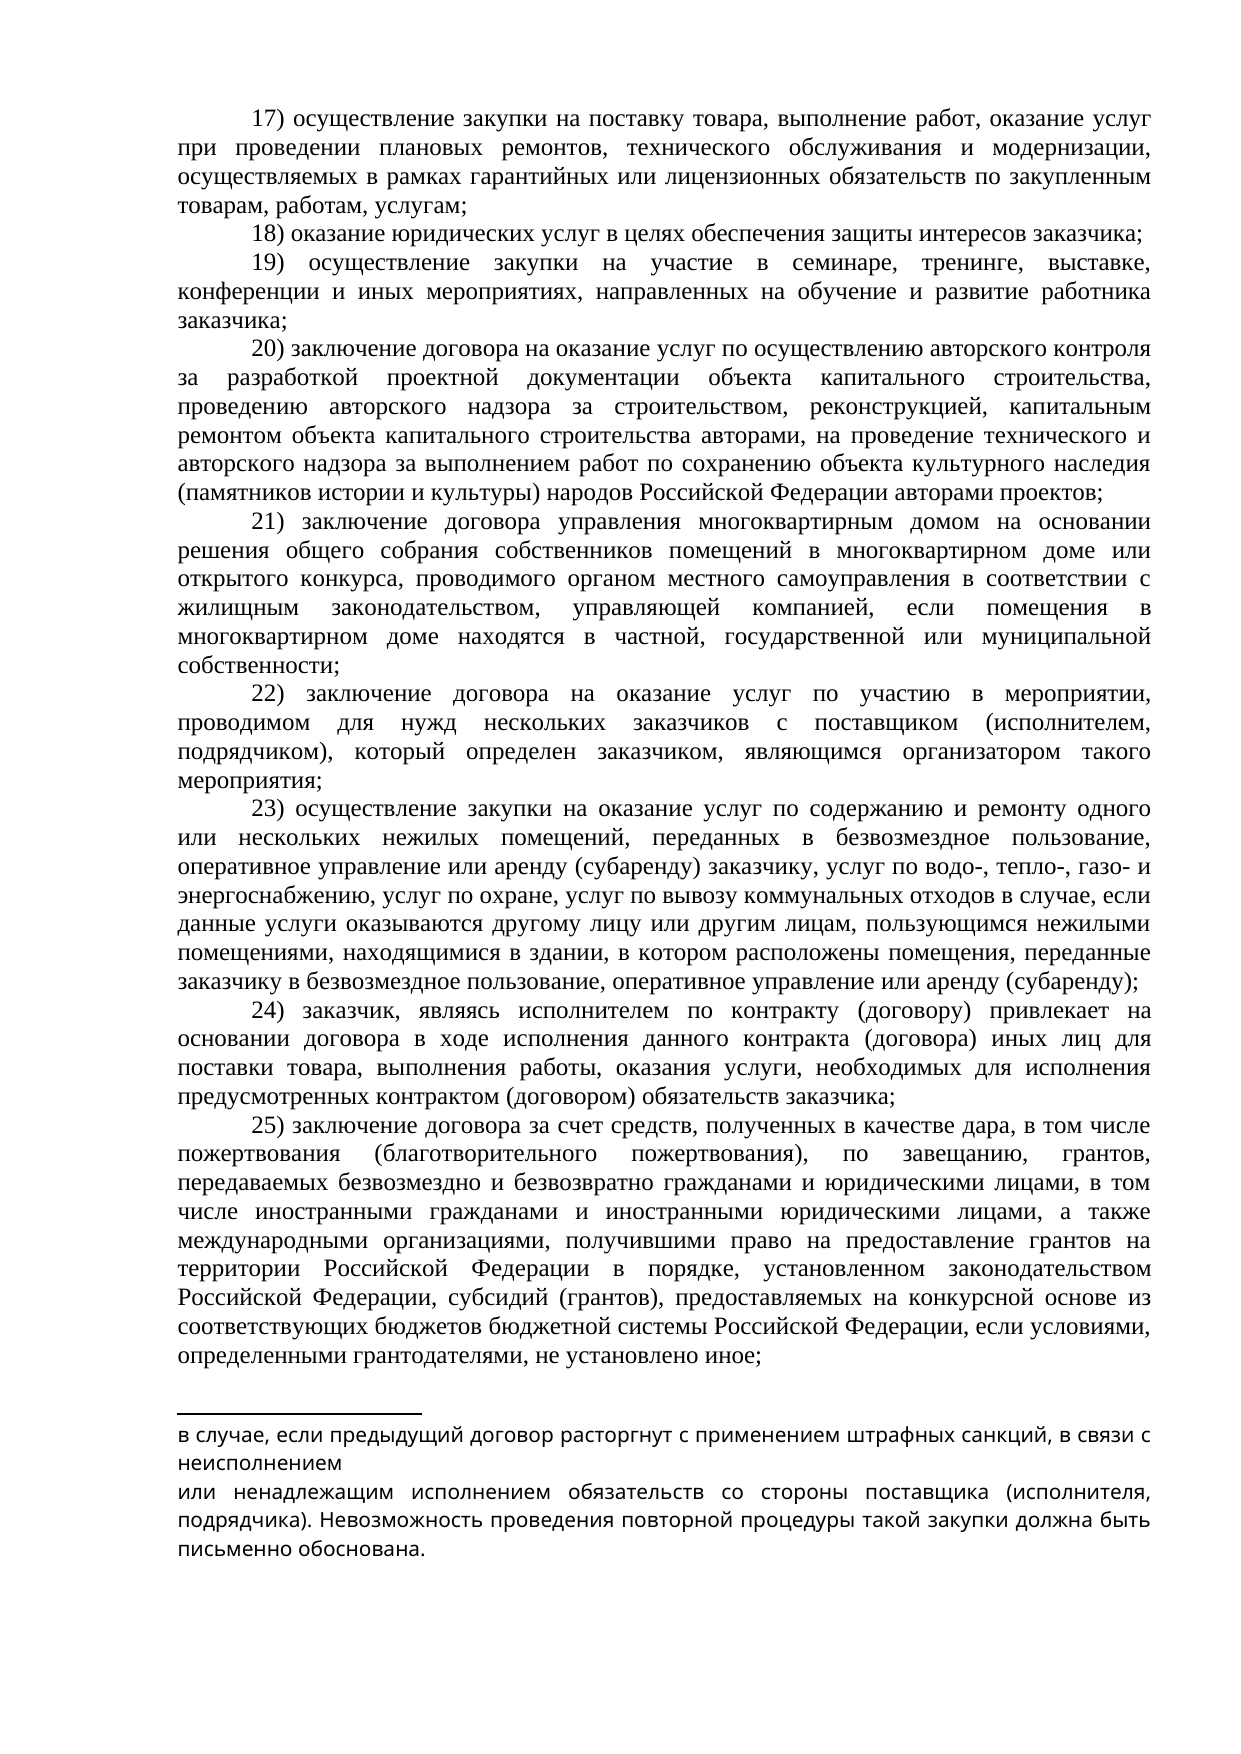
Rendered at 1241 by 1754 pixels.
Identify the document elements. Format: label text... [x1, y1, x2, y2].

text 24) заказчик, являясь исполнителем по контракту (договору) привлекает на основании договора в ходе исполнения данного контракта (договора) иных лиц для поставки товара, выполнения работы, оказания услуги, необходимых для исполнения предусмотренных контрактом (договором) обязательств заказчика; [177, 995, 1152, 1110]
text 21) заключение договора управления многоквартирным домом на основании решения общего собрания собственников помещений в многоквартирном доме или открытого конкурса, проводимого органом местного самоуправления в соответствии с жилищным законодательством, управляющей компанией, если помещения в многоквартирном доме находятся в частной, государственной или муниципальной собственности; [177, 506, 1152, 678]
text 17) осуществление закупки на поставку товара, выполнение работ, оказание услуг при проведении плановых ремонтов, технического обслуживания и модернизации, осуществляемых в рамках гарантийных или лицензионных обязательств по закупленным товарам, работам, услугам; [177, 103, 1152, 218]
text 25) заключение договора за счет средств, полученных в качестве дара, в том числе пожертвования (благотворительного пожертвования), по завещанию, грантов, передаваемых безвозмездно и безвозвратно гражданами и юридическими лицами, в том числе иностранными гражданами и иностранными юридическими лицами, а также международными организациями, получившими право на предоставление грантов на территории Российской Федерации в порядке, установленном законодательством Российской Федерации, субсидий (грантов), предоставляемых на конкурсной основе из соответствующих бюджетов бюджетной системы Российской Федерации, если условиями, определенными грантодателями, не установлено иное; [177, 1110, 1152, 1368]
text 19) осуществление закупки на участие в семинаре, тренинге, выставке, конференции и иных мероприятиях, направленных на обучение и развитие работника заказчика; [177, 247, 1152, 333]
text 23) осуществление закупки на оказание услуг по содержанию и ремонту одного или нескольких нежилых помещений, переданных в безвозмездное пользование, оперативное управление или аренду (субаренду) заказчику, услуг по водо-, тепло-, газо- и энергоснабжению, услуг по охране, услуг по вывозу коммунальных отходов в случае, если данные услуги оказываются другому лицу или другим лицам, пользующимся нежилыми помещениями, находящимися в здании, в котором расположены помещения, переданные заказчику в безвозмездное пользование, оперативное управление или аренду (субаренду); [177, 793, 1152, 995]
text 22) заключение договора на оказание услуг по участию в мероприятии, проводимом для нужд нескольких заказчиков с поставщиком (исполнителем, подрядчиком), который определен заказчиком, являющимся организатором такого мероприятия; [177, 678, 1152, 793]
text 20) заключение договора на оказание услуг по осуществлению авторского контроля за разработкой проектной документации объекта капитального строительства, проведению авторского надзора за строительством, реконструкцией, капитальным ремонтом объекта капитального строительства авторами, на проведение технического и авторского надзора за выполнением работ по сохранению объекта культурного наследия (памятников истории и культуры) народов Российской Федерации авторами проектов; [177, 333, 1152, 506]
text 18) оказание юридических услуг в целях обеспечения защиты интересов заказчика; [177, 218, 1152, 247]
